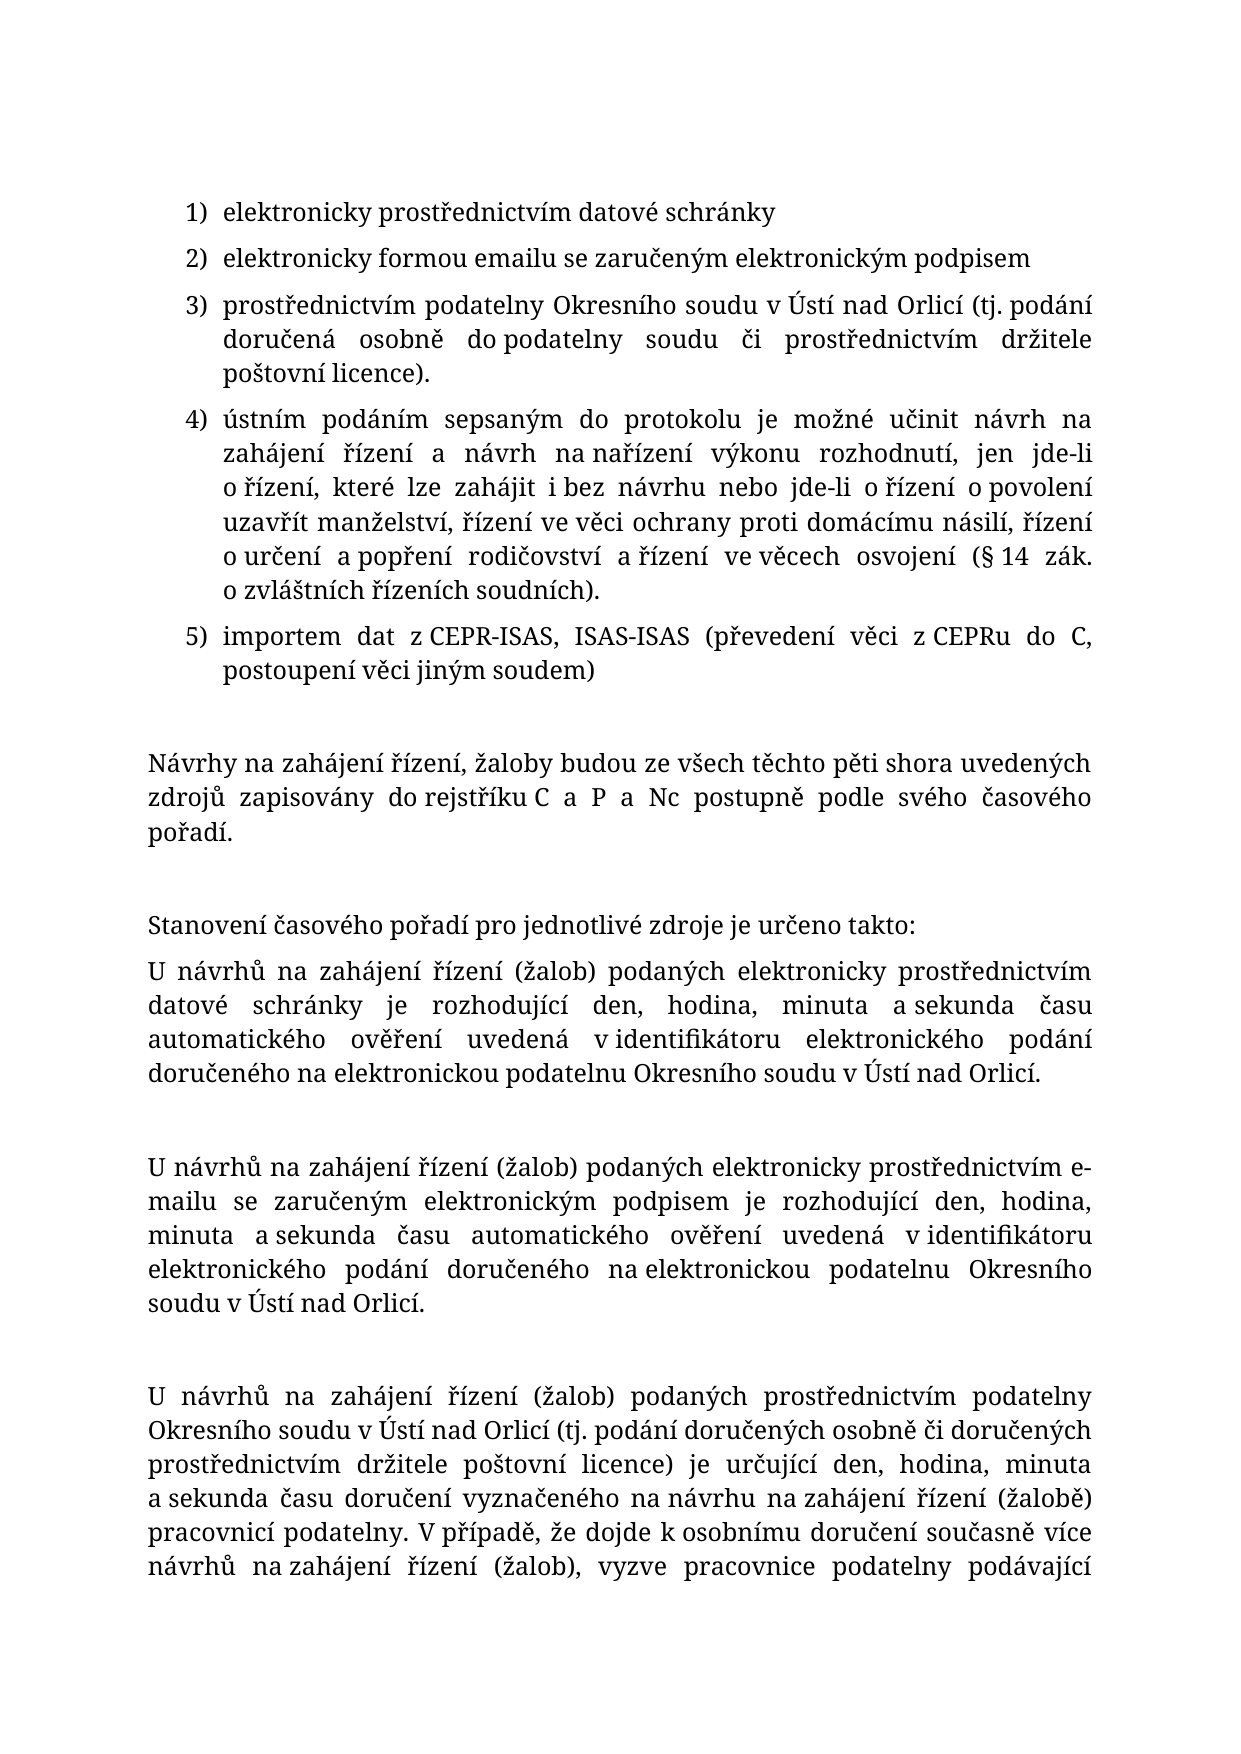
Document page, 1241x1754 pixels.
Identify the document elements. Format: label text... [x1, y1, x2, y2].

text Návrhy na zahájení řízení, žaloby budou ze všech těchto pěti shora uvedených zdrojů zapisovány do rejstříku C a P a Nc postupně podle svého časového pořadí. [148, 746, 1093, 848]
list elektronicky formou emailu se zaručeným elektronickým podpisem [185, 241, 1093, 275]
list prostřednictvím podatelny Okresního soudu v Ústí nad Orlicí (tj. podání doručená osobně do podatelny soudu či prostřednictvím držitele poštovní licence). [185, 287, 1093, 389]
list elektronicky prostřednictvím datové schránky [185, 194, 1093, 228]
list importem dat z CEPR-ISAS, ISAS-ISAS (převedení věci z CEPRu do C, postoupení věci jiným soudem) [185, 619, 1093, 687]
text U návrhů na zahájení řízení (žalob) podaných elektronicky prostřednictvím datové schránky je rozhodující den, hodina, minuta a sekunda času automatického ověření uvedená v identifikátoru elektronického podání doručeného na elektronickou podatelnu Okresního soudu v Ústí nad Orlicí. [148, 954, 1093, 1090]
text U návrhů na zahájení řízení (žalob) podaných elektronicky prostřednictvím e-mailu se zaručeným elektronickým podpisem je rozhodující den, hodina, minuta a sekunda času automatického ověření uvedená v identifikátoru elektronického podání doručeného na elektronickou podatelnu Okresního soudu v Ústí nad Orlicí. [148, 1149, 1093, 1319]
text Stanovení časového pořadí pro jednotlivé zdroje je určeno takto: [148, 907, 1093, 941]
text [148, 1378, 1093, 1583]
list ústním podáním sepsaným do protokolu je možné učinit návrh na zahájení řízení a návrh na nařízení výkonu rozhodnutí, jen jde-li o řízení, které lze zahájit i bez návrhu nebo jde-li o řízení o povolení uzavřít manželství, řízení ve věci ochrany proti domácímu násilí, řízení o určení a popření rodičovství a řízení ve věcech osvojení (§ 14 zák. o zvláštních řízeních soudních). [185, 402, 1093, 606]
